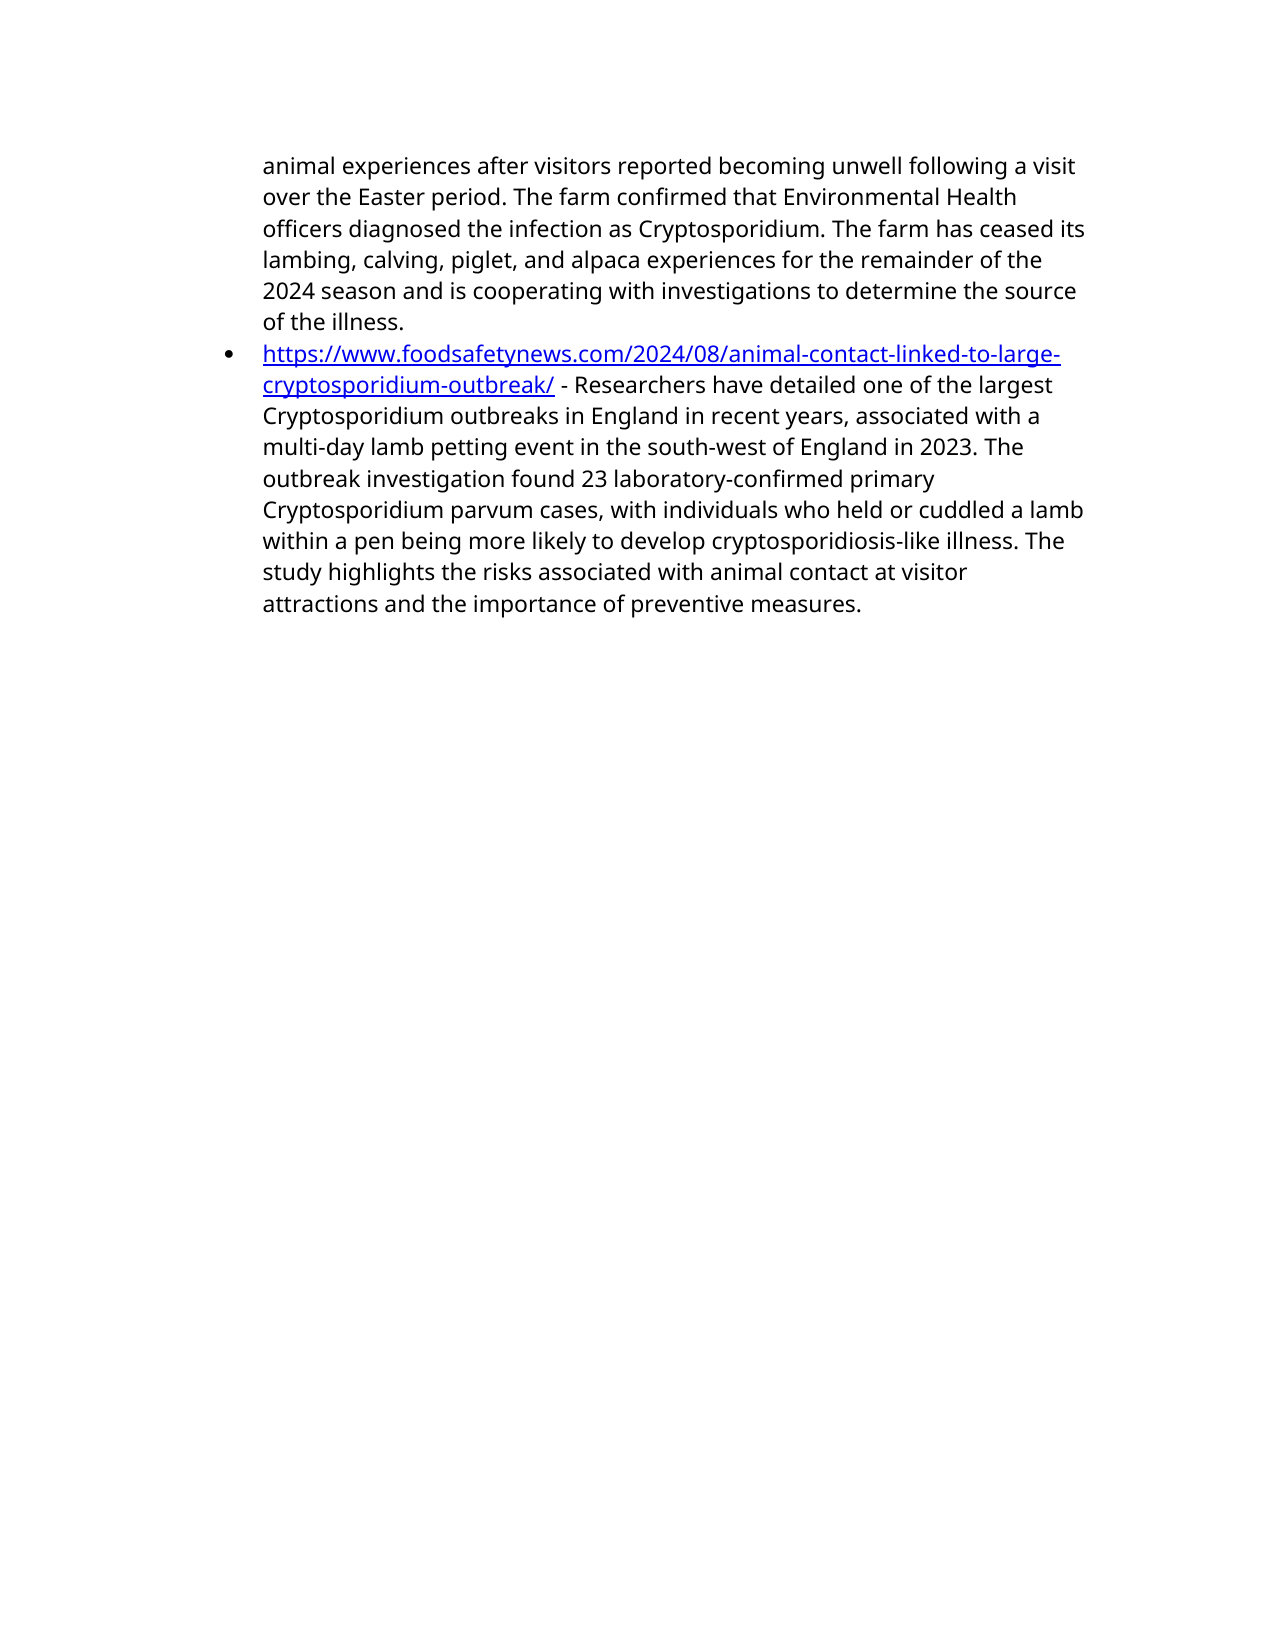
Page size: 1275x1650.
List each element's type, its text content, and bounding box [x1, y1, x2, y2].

list https://www.foodsafetynews.com/2024/08/animal-contact-linked-to-large-cryptosporidium-outbreak/ - Researchers have detailed one of the largest Cryptosporidium outbreaks in England in recent years, associated with a multi-day lamb petting event in the south-west of England in 2023. The outbreak investigation found 23 laboratory-confirmed primary Cryptosporidium parvum cases, with individuals who held or cuddled a lamb within a pen being more likely to develop cryptosporidiosis-like illness. The study highlights the risks associated with animal contact at visitor attractions and the importance of preventive measures. [225, 337, 1087, 619]
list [225, 150, 1087, 337]
